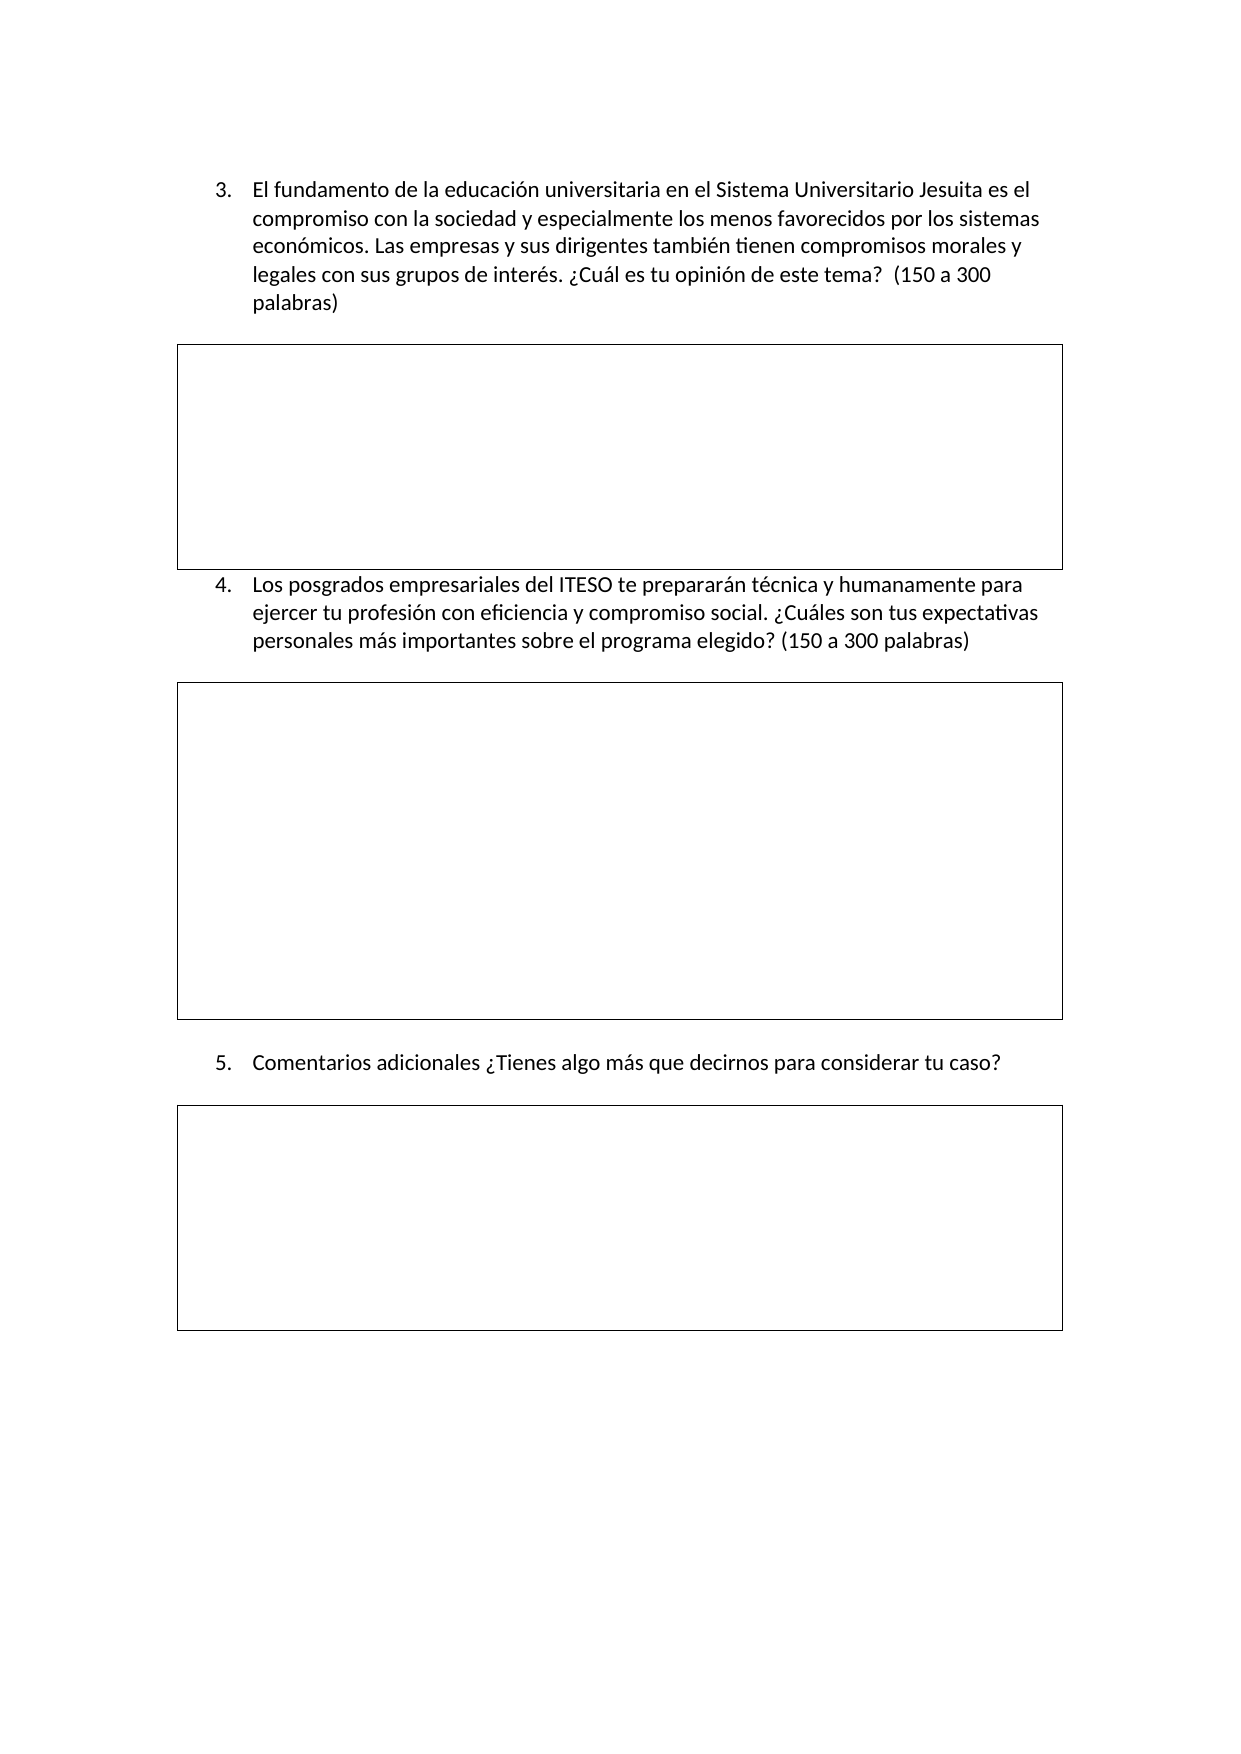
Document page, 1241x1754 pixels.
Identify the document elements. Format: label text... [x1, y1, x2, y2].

list Comentarios adicionales ¿Tienes algo más que decirnos para considerar tu caso? [215, 1048, 1063, 1076]
list Los posgrados empresariales del ITESO te prepararán técnica y humanamente para ejercer tu profesión con eficiencia y compromiso social. ¿Cuáles son tus expectativas personales más importantes sobre el programa elegido? (150 a 300 palabras) [215, 570, 1063, 654]
list El fundamento de la educación universitaria en el Sistema Universitario Jesuita es el compromiso con la sociedad y especialmente los menos favorecidos por los sistemas económicos. Las empresas y sus dirigentes también tienen compromisos morales y legales con sus grupos de interés. ¿Cuál es tu opinión de este tema? (150 a 300 palabras) [215, 176, 1063, 316]
table_header [178, 345, 1062, 569]
table_header [178, 1106, 1062, 1330]
table_header [178, 683, 1062, 1019]
